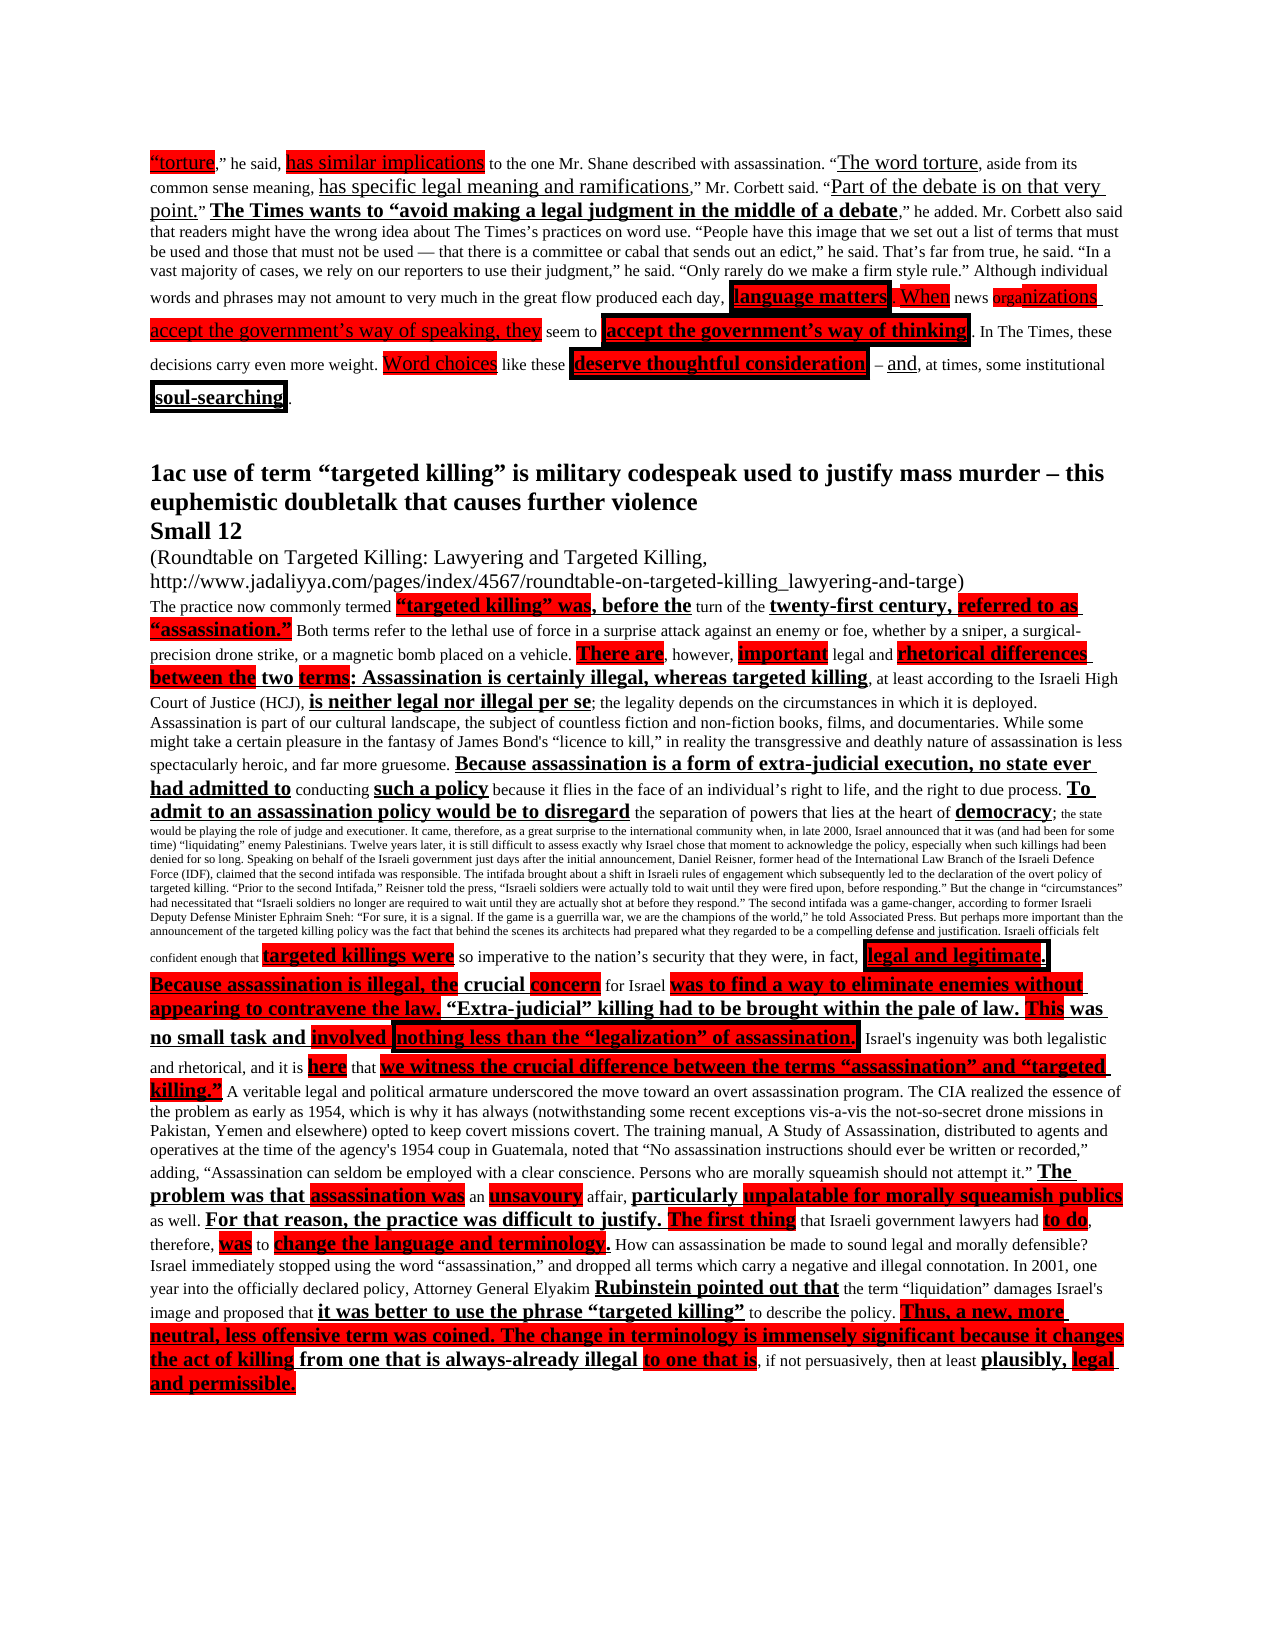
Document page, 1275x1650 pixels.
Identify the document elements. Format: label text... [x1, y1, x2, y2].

text (Roundtable on Targeted Killing: Lawyering and Targeted Killing, http://www.jadaliyya.com/pages/index/4567/roundtable-on-targeted-killing_lawyering-and-targe) [150, 544, 1125, 593]
text The practice now commonly termed “targeted killing” was, before the turn of the twenty-first century, referred to as “assassination.” Both terms refer to the lethal use of force in a surprise attack against an enemy or foe, whether by a sniper, a surgical-precision drone strike, or a magnetic bomb placed on a vehicle. There are, however, important legal and rhetorical differences between the two terms: Assassination is certainly illegal, whereas targeted killing, at least according to the Israeli High Court of Justice (HCJ), is neither legal nor illegal per se; the legality depends on the circumstances in which it is deployed. Assassination is part of our cultural landscape, the subject of countless fiction and non-fiction books, films, and documentaries. While some might take a certain pleasure in the fantasy of James Bond's “licence to kill,” in reality the transgressive and deathly nature of assassination is less spectacularly heroic, and far more gruesome. Because assassination is a form of extra-judicial execution, no state ever had admitted to conducting such a policy because it flies in the face of an individual’s right to life, and the right to due process. To admit to an assassination policy would be to disregard the separation of powers that lies at the heart of democracy; the state would be playing the role of judge and executioner. It came, therefore, as a great surprise to the international community when, in late 2000, Israel announced that it was (and had been for some time) “liquidating” enemy Palestinians. Twelve years later, it is still difficult to assess exactly why Israel chose that moment to acknowledge the policy, especially when such killings had been denied for so long. Speaking on behalf of the Israeli government just days after the initial announcement, Daniel Reisner, former head of the International Law Branch of the Israeli Defence Force (IDF), claimed that the second intifada was responsible. The intifada brought about a shift in Israeli rules of engagement which subsequently led to the declaration of the overt policy of targeted killing. “Prior to the second Intifada,” Reisner told the press, “Israeli soldiers were actually told to wait until they were fired upon, before responding.” But the change in “circumstances” had necessitated that “Israeli soldiers no longer are required to wait until they are actually shot at before they respond.” The second intifada was a game-changer, according to former Israeli Deputy Defense Minister Ephraim Sneh: “For sure, it is a signal. If the game is a guerrilla war, we are the champions of the world,” he told Associated Press. But perhaps more important than the announcement of the targeted killing policy was the fact that behind the scenes its architects had prepared what they regarded to be a compelling defense and justification. Israeli officials felt confident enough that targeted killings were so imperative to the nation’s security that they were, in fact, legal and legitimate. Because assassination is illegal, the crucial concern for Israel was to find a way to eliminate enemies without appearing to contravene the law. “Extra-judicial” killing had to be brought within the pale of law. This was no small task and involved nothing less than the “legalization” of assassination. Israel's ingenuity was both legalistic and rhetorical, and it is here that we witness the crucial difference between the terms “assassination” and “targeted killing.” A veritable legal and political armature underscored the move toward an overt assassination program. The CIA realized the essence of the problem as early as 1954, which is why it has always (notwithstanding some recent exceptions vis-a-vis the not-so-secret drone missions in Pakistan, Yemen and elsewhere) opted to keep covert missions covert. The training manual, A Study of Assassination, distributed to agents and operatives at the time of the agency's 1954 coup in Guatemala, noted that “No assassination instructions should ever be written or recorded,” adding, “Assassination can seldom be employed with a clear conscience. Persons who are morally squeamish should not attempt it.” The problem was that assassination was an unsavoury affair, particularly unpalatable for morally squeamish publics as well. For that reason, the practice was difficult to justify. The first thing that Israeli government lawyers had to do, therefore, was to change the language and terminology. How can assassination be made to sound legal and morally defensible? Israel immediately stopped using the word “assassination,” and dropped all terms which carry a negative and illegal connotation. In 2001, one year into the officially declared policy, Attorney General Elyakim Rubinstein pointed out that the term “liquidation” damages Israel's image and proposed that it was better to use the phrase “targeted killing” to describe the policy. Thus, a new, more neutral, less offensive term was coined. The change in terminology is immensely significant because it changes the act of killing from one that is always-already illegal to one that is, if not persuasively, then at least plausibly, legal and permissible. [150, 593, 1125, 1395]
text Small 12 [150, 516, 1125, 544]
subtitle 1ac use of term “targeted killing” is military codespeak used to justify mass murder – this euphemistic doubletalk that causes further violence [150, 458, 1125, 516]
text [150, 150, 1125, 413]
